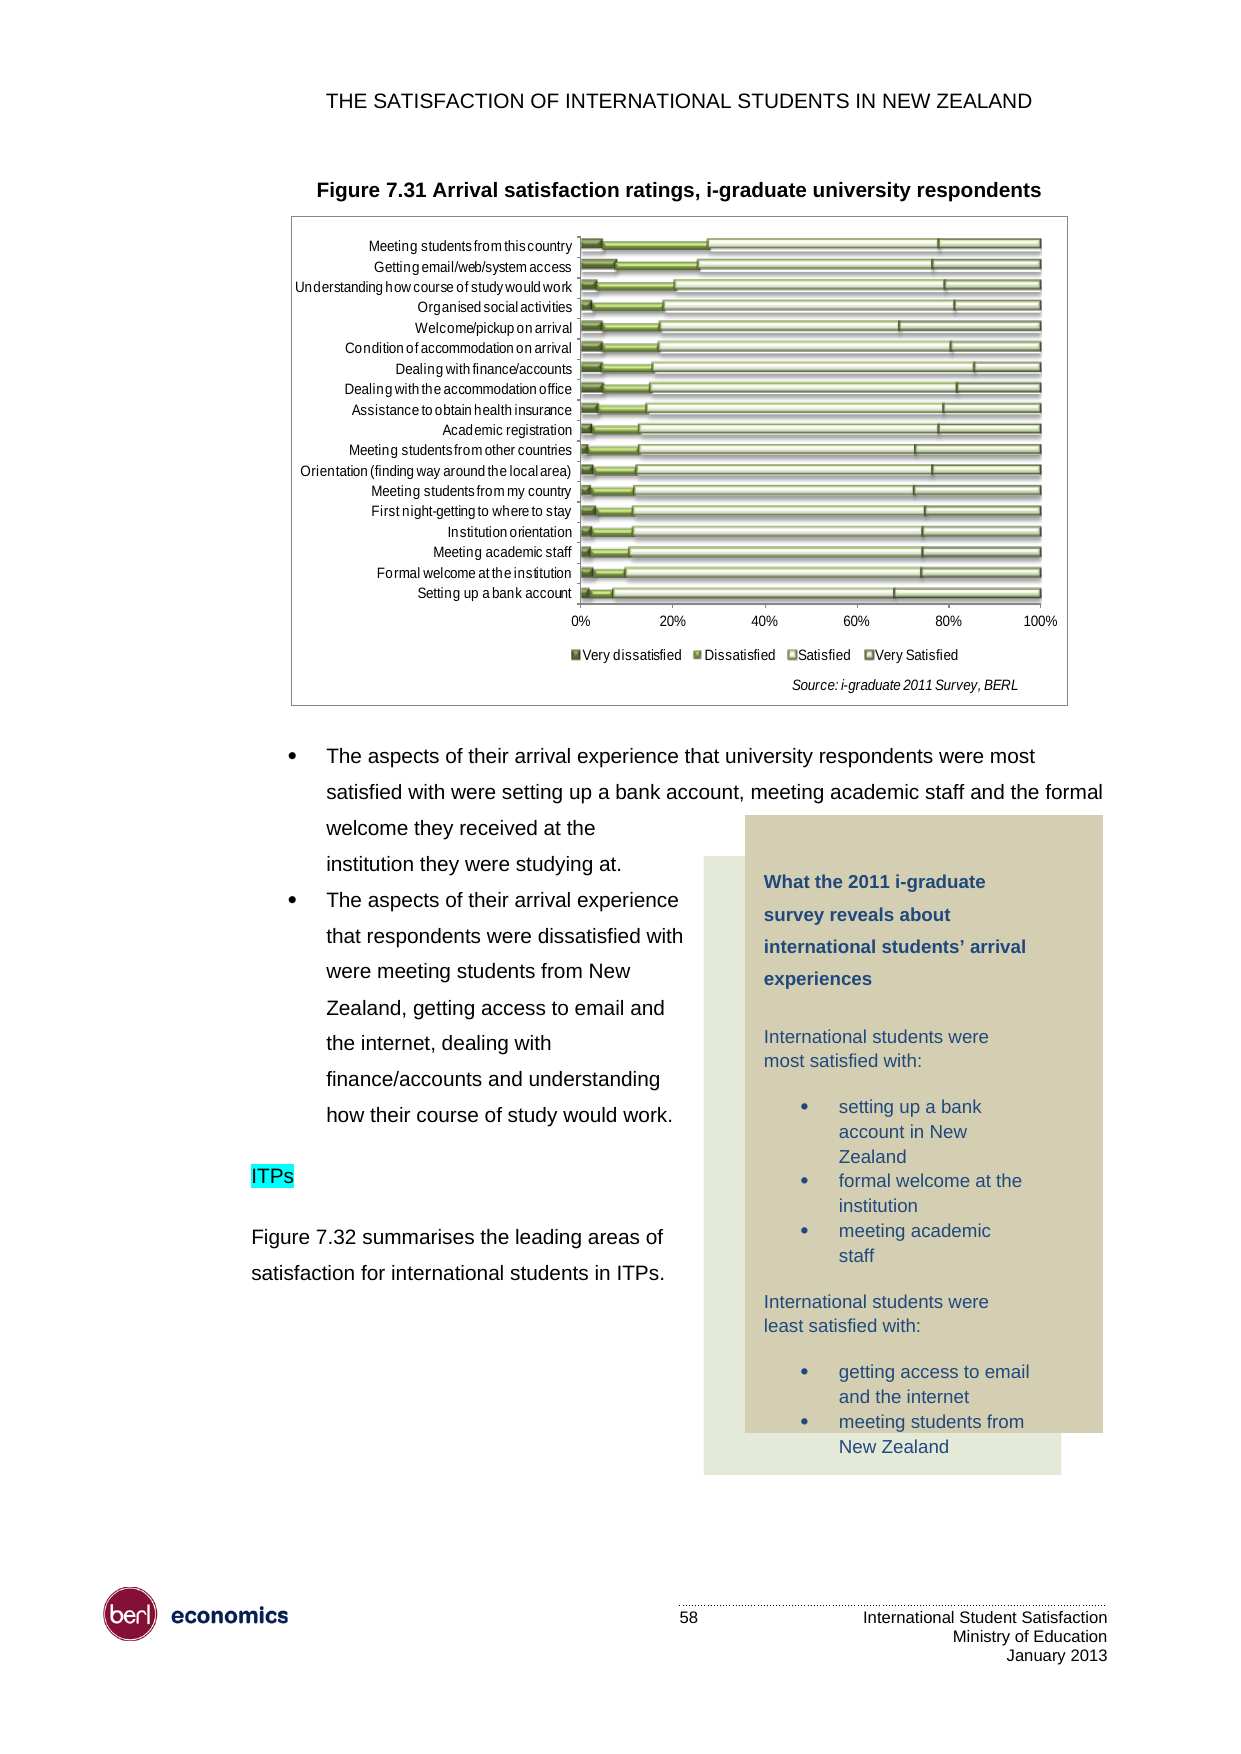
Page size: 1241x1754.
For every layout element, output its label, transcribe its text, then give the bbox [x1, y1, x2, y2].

list The aspects of their arrival experience that university respondents were most satisfied with were setting up a bank account, meeting academic staff and the formal welcome they received at the institution they were studying at. [288, 743, 1107, 875]
text ITPs [294, 1164, 1107, 1188]
list The aspects of their arrival experience that respondents were dissatisfied with were meeting students from New Zealand, getting access to email and the internet, dealing with finance/accounts and understanding how their course of study would work. [288, 887, 1107, 1127]
picture [103, 1587, 288, 1641]
